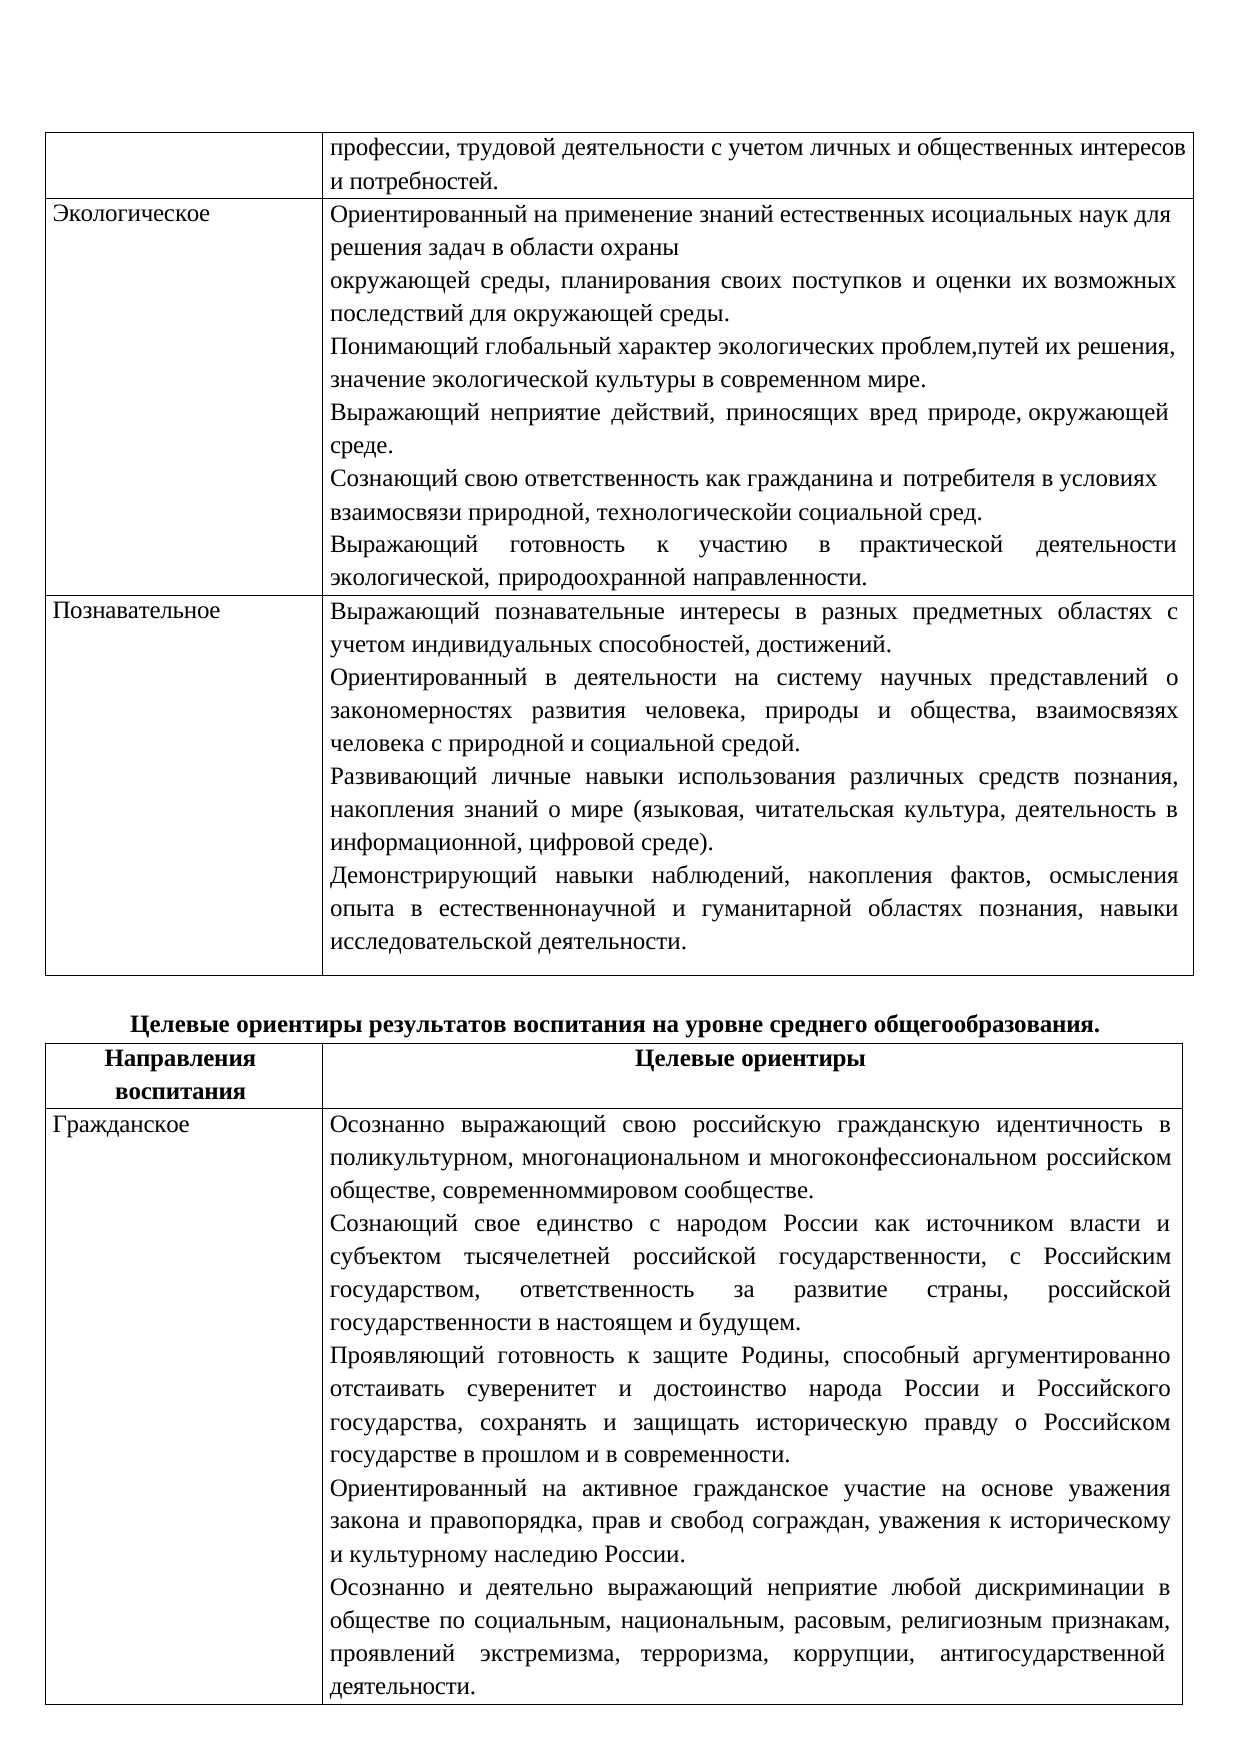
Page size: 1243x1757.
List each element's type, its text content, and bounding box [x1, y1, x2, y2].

table_cell Экологическое [46, 199, 322, 595]
table_header профессии, трудовой деятельности с учетом личных и общественных интересов и потребностей. [323, 133, 1193, 198]
table_header Направления воспитания [46, 1044, 322, 1108]
table_cell Ориентированный на применение знаний естественных исоциальных наук для решения задач в области охраны окружающей среды, планирования своих поступков и оценки их возможных последствий для окружающей среды. Понимающий глобальный характер экологических проблем,путей их решения, значение экологической культуры в современном мире. Выражающий неприятие действий, приносящих вред природе, окружающей среде. Сознающий свою ответственность как гражданина и потребителя в условиях взаимосвязи природной, технологическойи социальной сред. Выражающий готовность к участию в практической деятельности экологической, природоохранной направленности. [323, 199, 1193, 595]
table_cell Гражданское [46, 1109, 322, 1703]
text Целевые ориентиры результатов воспитания на уровне среднего общегообразования. [130, 1009, 1213, 1038]
table_cell Познавательное [46, 596, 322, 975]
table_header [46, 133, 322, 198]
table_cell Осознанно выражающий свою российскую гражданскую идентичность в поликультурном, многонациональном и многоконфессиональном российском обществе, современноммировом сообществе. Сознающий свое единство с народом России как источником власти и субъектом тысячелетней российской государственности, с Российским государством, ответственность за развитие страны, российской государственности в настоящем и будущем. Проявляющий готовность к защите Родины, способный аргументированно отстаивать суверенитет и достоинство народа России и Российского государства, сохранять и защищать историческую правду о Российском государстве в прошлом и в современности. Ориентированный на активное гражданское участие на основе уважения закона и правопорядка, прав и свобод сограждан, уважения к историческому и культурному наследию России. Осознанно и деятельно выражающий неприятие любой дискриминации в обществе по социальным, национальным, расовым, религиозным признакам, проявлений экстремизма, терроризма, коррупции, антигосударственной деятельности. [323, 1109, 1182, 1703]
table_header Целевые ориентиры [323, 1044, 1182, 1108]
table_cell Выражающий познавательные интересы в разных предметных областях с учетом индивидуальных способностей, достижений. Ориентированный в деятельности на систему научных представлений о закономерностях развития человека, природы и общества, взаимосвязях человека с природной и социальной средой. Развивающий личные навыки использования различных средств познания, накопления знаний о мире (языковая, читательская культура, деятельность в информационной, цифровой среде). Демонстрирующий навыки наблюдений, накопления фактов, осмысления опыта в естественнонаучной и гуманитарной областях познания, навыки исследовательской деятельности. [323, 596, 1193, 975]
